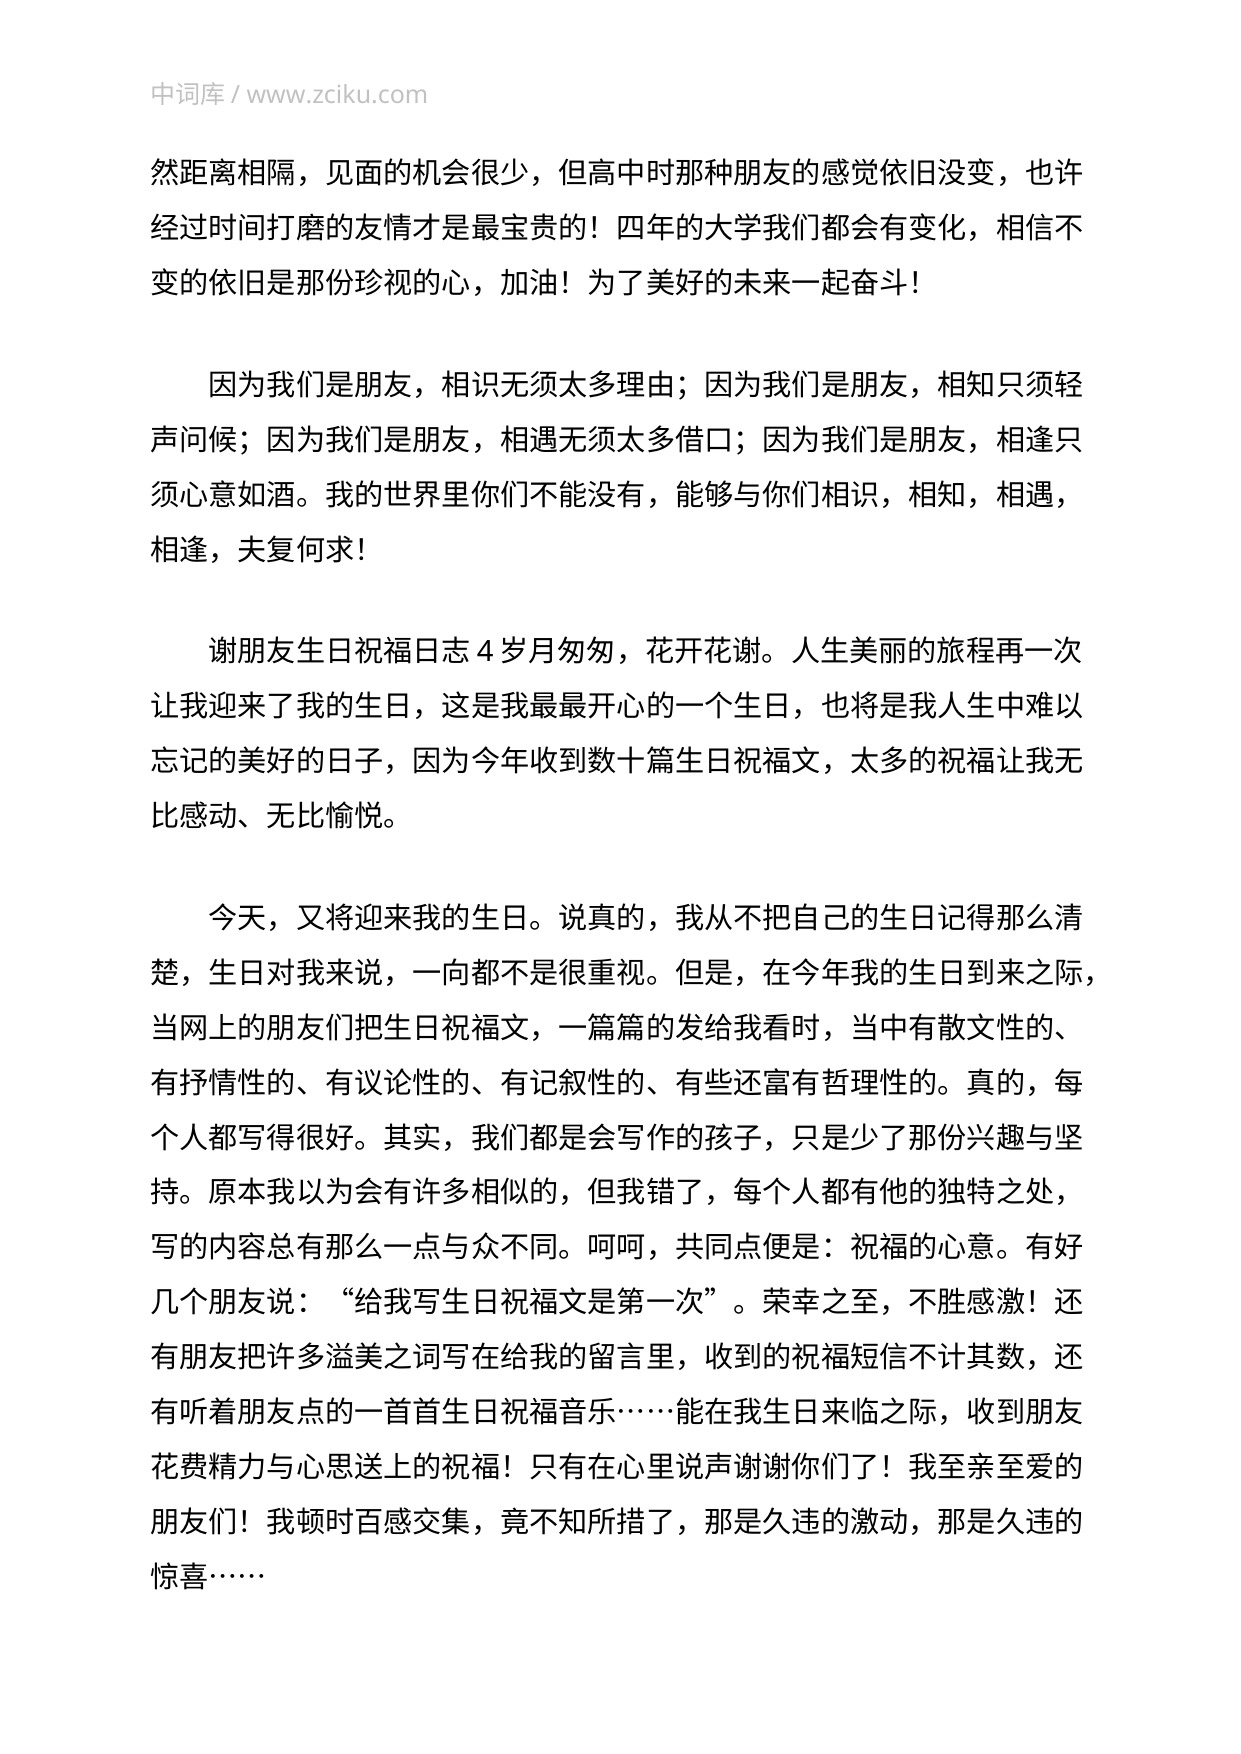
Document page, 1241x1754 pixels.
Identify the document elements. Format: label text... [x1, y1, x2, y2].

text 因为我们是朋友，相识无须太多理由；因为我们是朋友，相知只须轻声问候；因为我们是朋友，相遇无须太多借口；因为我们是朋友，相逢只须心意如酒。我的世界里你们不能没有，能够与你们相识，相知，相遇，相逢，夫复何求！ [150, 362, 1090, 568]
text 谢朋友生日祝福日志4岁月匆匆，花开花谢。人生美丽的旅程再一次让我迎来了我的生日，这是我最最开心的一个生日，也将是我人生中难以忘记的美好的日子，因为今年收到数十篇生日祝福文，太多的祝福让我无比感动、无比愉悦。 [150, 628, 1090, 835]
text 今天，又将迎来我的生日。说真的，我从不把自己的生日记得那么清楚，生日对我来说，一向都不是很重视。但是，在今年我的生日到来之际，当网上的朋友们把生日祝福文，一篇篇的发给我看时，当中有散文性的、有抒情性的、有议论性的、有记叙性的、有些还富有哲理性的。真的，每个人都写得很好。其实，我们都是会写作的孩子，只是少了那份兴趣与坚持。原本我以为会有许多相似的，但我错了，每个人都有他的独特之处，写的内容总有那么一点与众不同。呵呵，共同点便是：祝福的心意。有好几个朋友说：“给我写生日祝福文是第一次”。荣幸之至，不胜感激！还有朋友把许多溢美之词写在给我的留言里，收到的祝福短信不计其数，还有听着朋友点的一首首生日祝福音乐……能在我生日来临之际，收到朋友花费精力与心思送上的祝福！只有在心里说声谢谢你们了！我至亲至爱的朋友们！我顿时百感交集，竟不知所措了，那是久违的激动，那是久违的惊喜…… [150, 894, 1090, 1596]
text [150, 150, 1090, 302]
